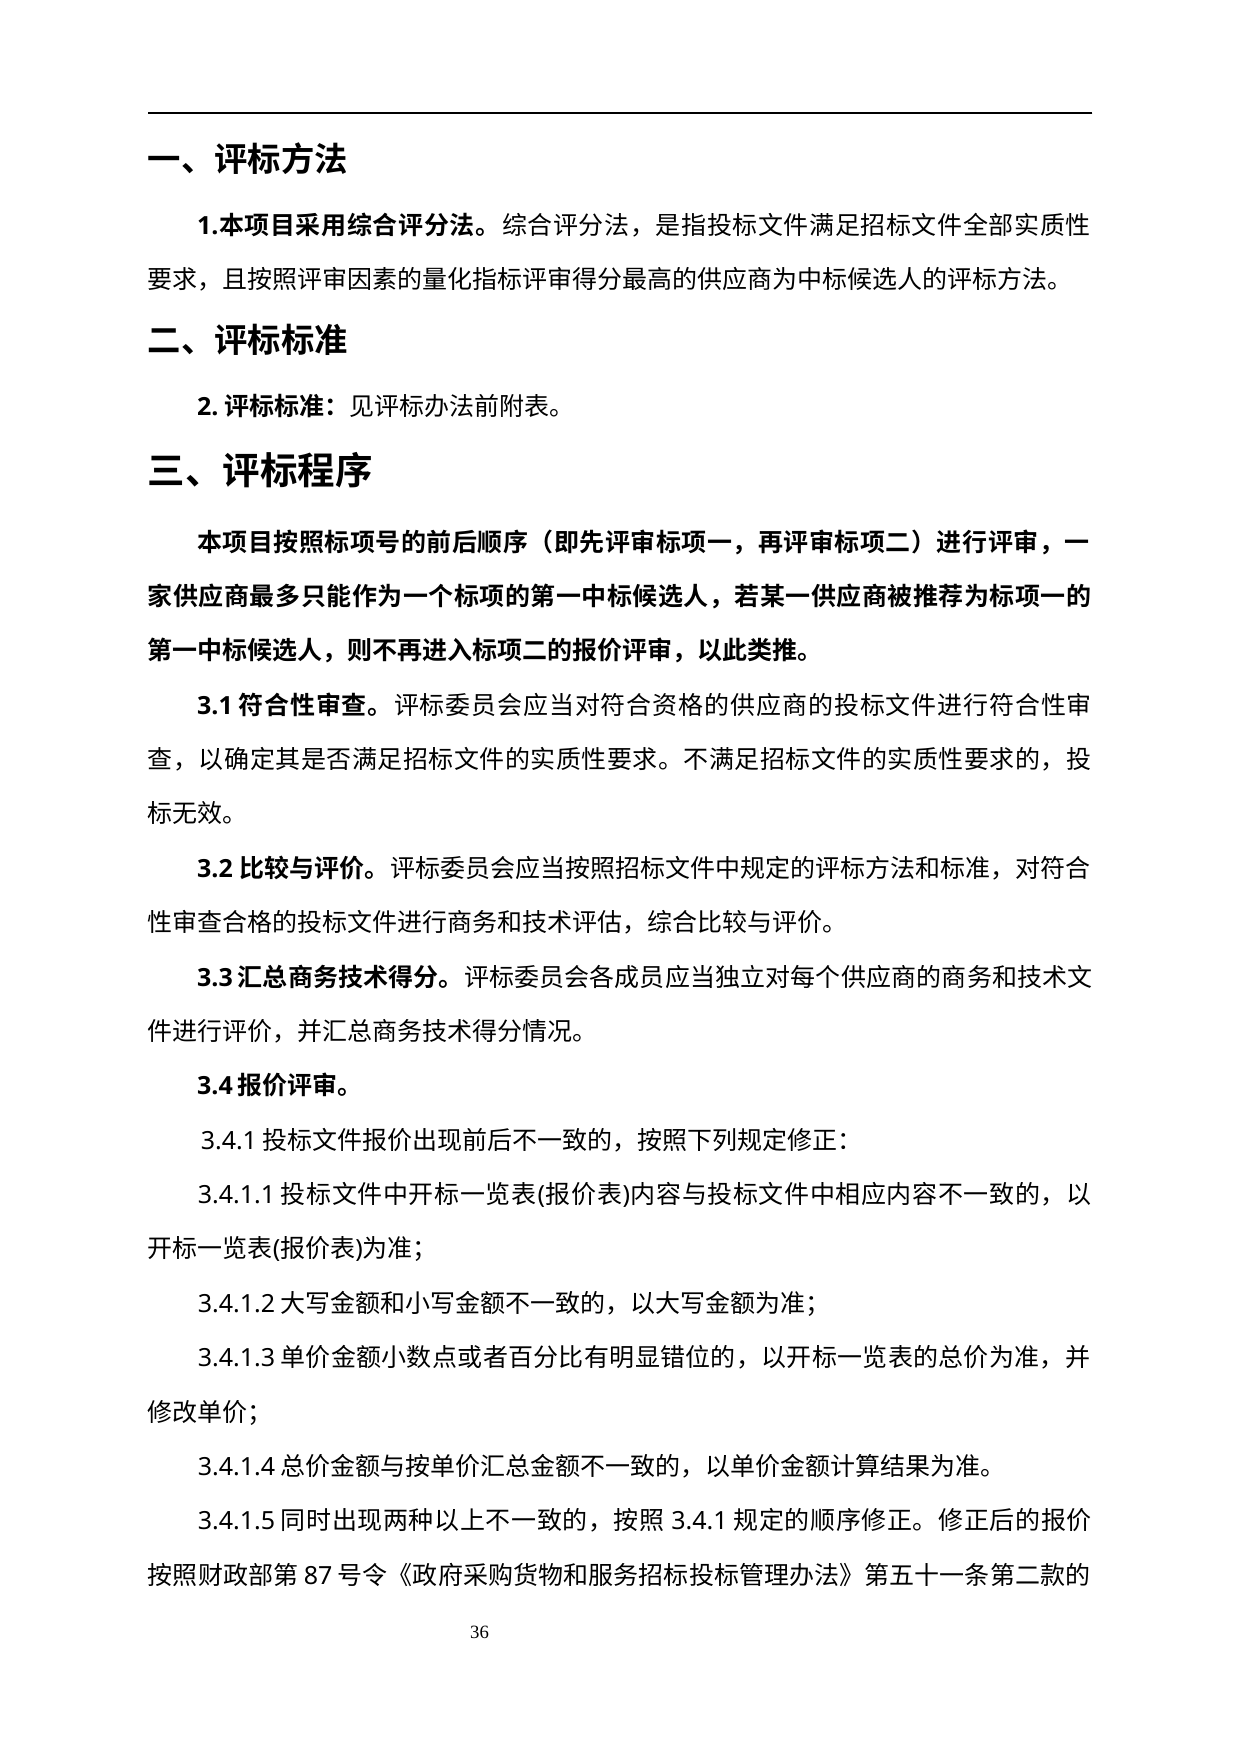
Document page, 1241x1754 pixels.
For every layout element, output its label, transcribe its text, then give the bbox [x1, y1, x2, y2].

text 一、评标方法 [148, 133, 1092, 181]
text 3.4报价评审。 [148, 1066, 1092, 1102]
text 三、评标程序 [148, 441, 1092, 495]
text 3.4.1.2大写金额和小写金额不一致的，以大写金额为准； [148, 1283, 1092, 1319]
text 二、评标标准 [148, 314, 1092, 362]
text 3.4.1.1投标文件中开标一览表(报价表)内容与投标文件中相应内容不一致的，以开标一览表(报价表)为准； [148, 1174, 1092, 1265]
text 3.3汇总商务技术得分。评标委员会各成员应当独立对每个供应商的商务和技术文件进行评价，并汇总商务技术得分情况。 [148, 957, 1092, 1048]
text 本项目按照标项号的前后顺序（即先评审标项一，再评审标项二）进行评审，一家供应商最多只能作为一个标项的第一中标候选人，若某一供应商被推荐为标项一的第一中标候选人，则不再进入标项二的报价评审，以此类推。 [148, 522, 1092, 667]
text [148, 1501, 1092, 1591]
text 3.4.1.3单价金额小数点或者百分比有明显错位的，以开标一览表的总价为准，并修改单价； [148, 1338, 1092, 1428]
text 3.4.1投标文件报价出现前后不一致的，按照下列规定修正： [148, 1120, 1092, 1156]
text 3.1符合性审查。评标委员会应当对符合资格的供应商的投标文件进行符合性审查，以确定其是否满足招标文件的实质性要求。不满足招标文件的实质性要求的，投标无效。 [148, 685, 1092, 830]
text 1.本项目采用综合评分法。综合评分法，是指投标文件满足招标文件全部实质性要求，且按照评审因素的量化指标评审得分最高的供应商为中标候选人的评标方法。 [148, 205, 1092, 296]
text 3.2 比较与评价。评标委员会应当按照招标文件中规定的评标方法和标准，对符合性审查合格的投标文件进行商务和技术评估，综合比较与评价。 [148, 848, 1092, 939]
text 2. 评标标准：见评标办法前附表。 [148, 386, 1092, 422]
text 3.4.1.4总价金额与按单价汇总金额不一致的，以单价金额计算结果为准。 [148, 1446, 1092, 1483]
